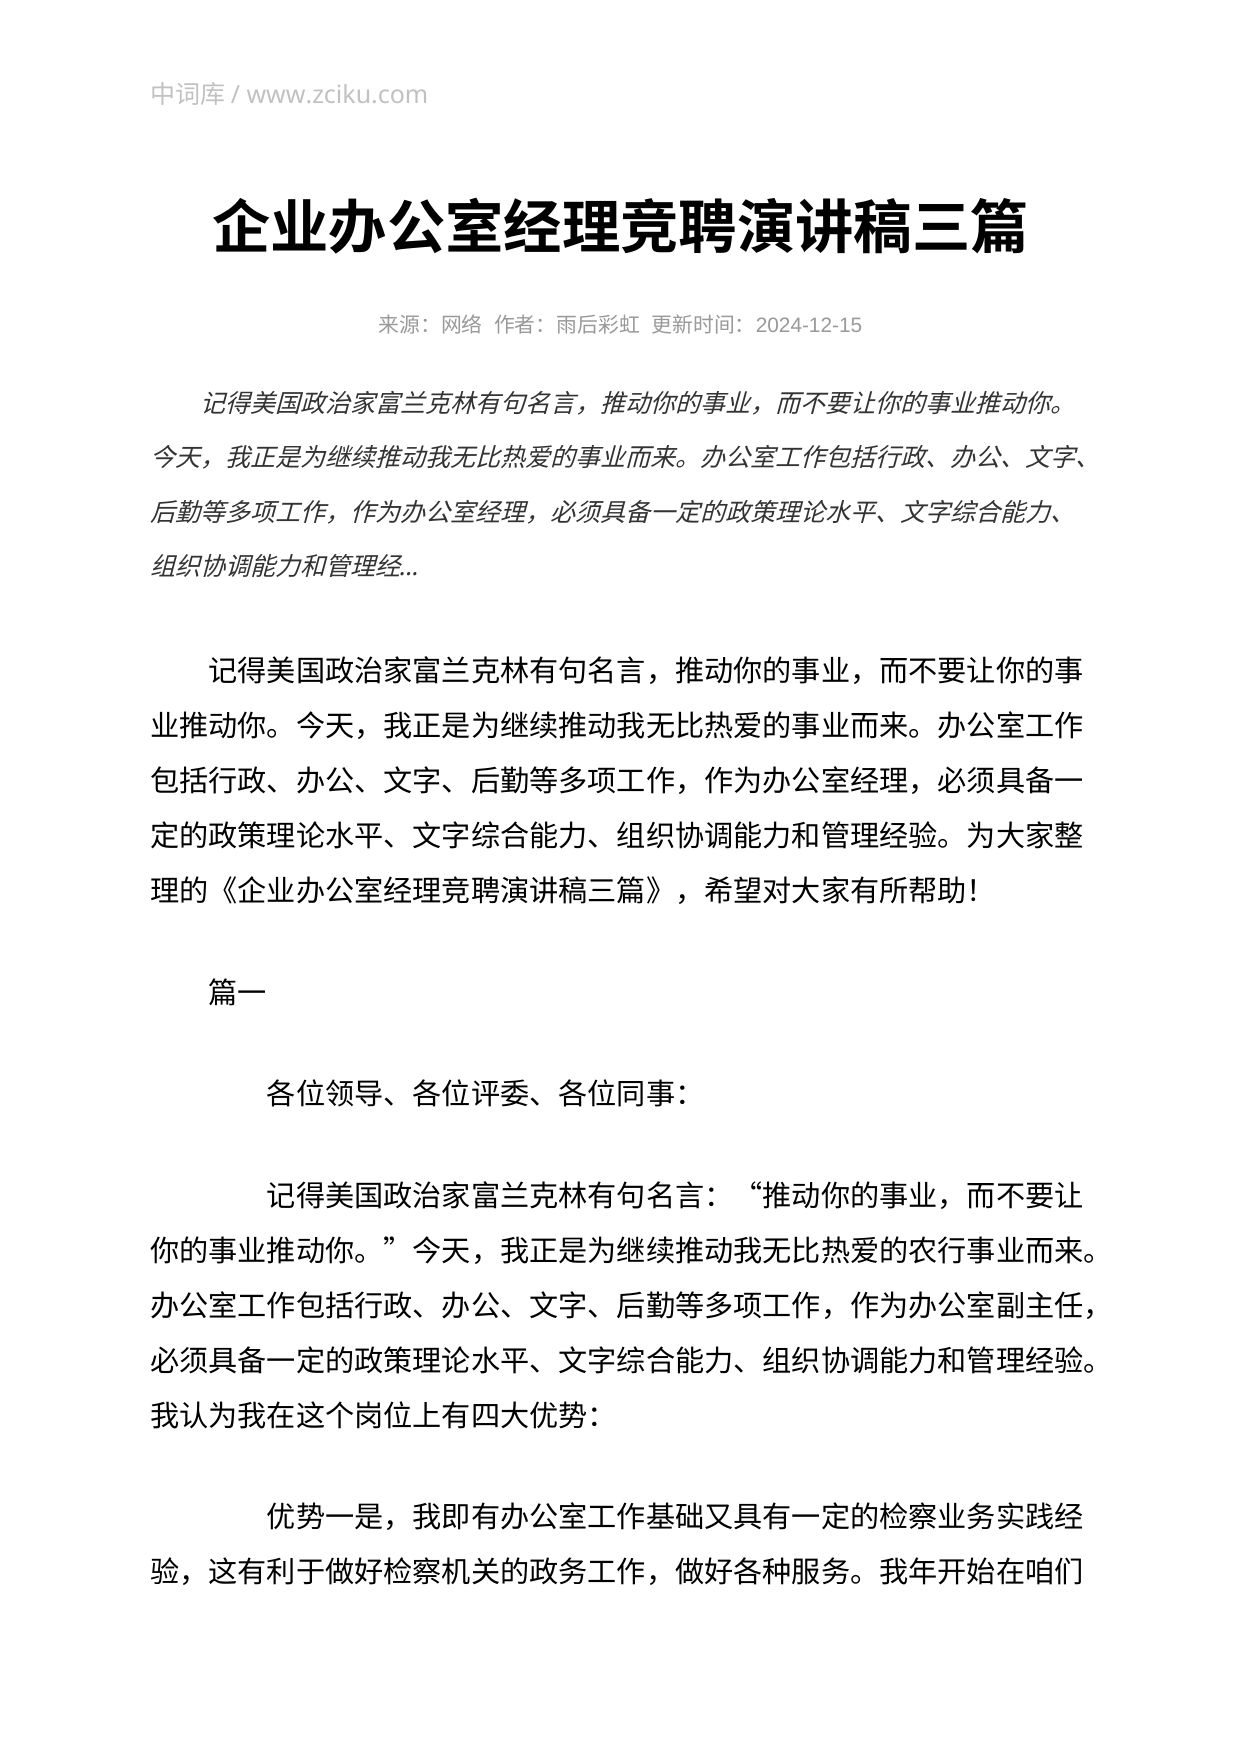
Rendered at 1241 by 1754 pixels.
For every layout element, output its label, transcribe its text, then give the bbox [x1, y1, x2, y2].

text 各位领导、各位评委、各位同事： [150, 1071, 1090, 1113]
subtitle 企业办公室经理竞聘演讲稿三篇 [150, 181, 1090, 266]
text 篇一 [150, 969, 1090, 1011]
text 记得美国政治家富兰克林有句名言：“推动你的事业，而不要让你的事业推动你。”今天，我正是为继续推动我无比热爱的农行事业而来。办公室工作包括行政、办公、文字、后勤等多项工作，作为办公室副主任，必须具备一定的政策理论水平、文字综合能力、组织协调能力和管理经验。我认为我在这个岗位上有四大优势： [150, 1173, 1090, 1434]
text 记得美国政治家富兰克林有句名言，推动你的事业，而不要让你的事业推动你。今天，我正是为继续推动我无比热爱的事业而来。办公室工作包括行政、办公、文字、后勤等多项工作，作为办公室经理，必须具备一定的政策理论水平、文字综合能力、组织协调能力和管理经... [150, 383, 1090, 583]
text 来源：网络 作者：雨后彩虹 更新时间：2024-12-15 [150, 313, 1090, 337]
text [150, 1494, 1090, 1591]
text 记得美国政治家富兰克林有句名言，推动你的事业，而不要让你的事业推动你。今天，我正是为继续推动我无比热爱的事业而来。办公室工作包括行政、办公、文字、后勤等多项工作，作为办公室经理，必须具备一定的政策理论水平、文字综合能力、组织协调能力和管理经验。为大家整理的《企业办公室经理竞聘演讲稿三篇》，希望对大家有所帮助！ [150, 648, 1090, 910]
